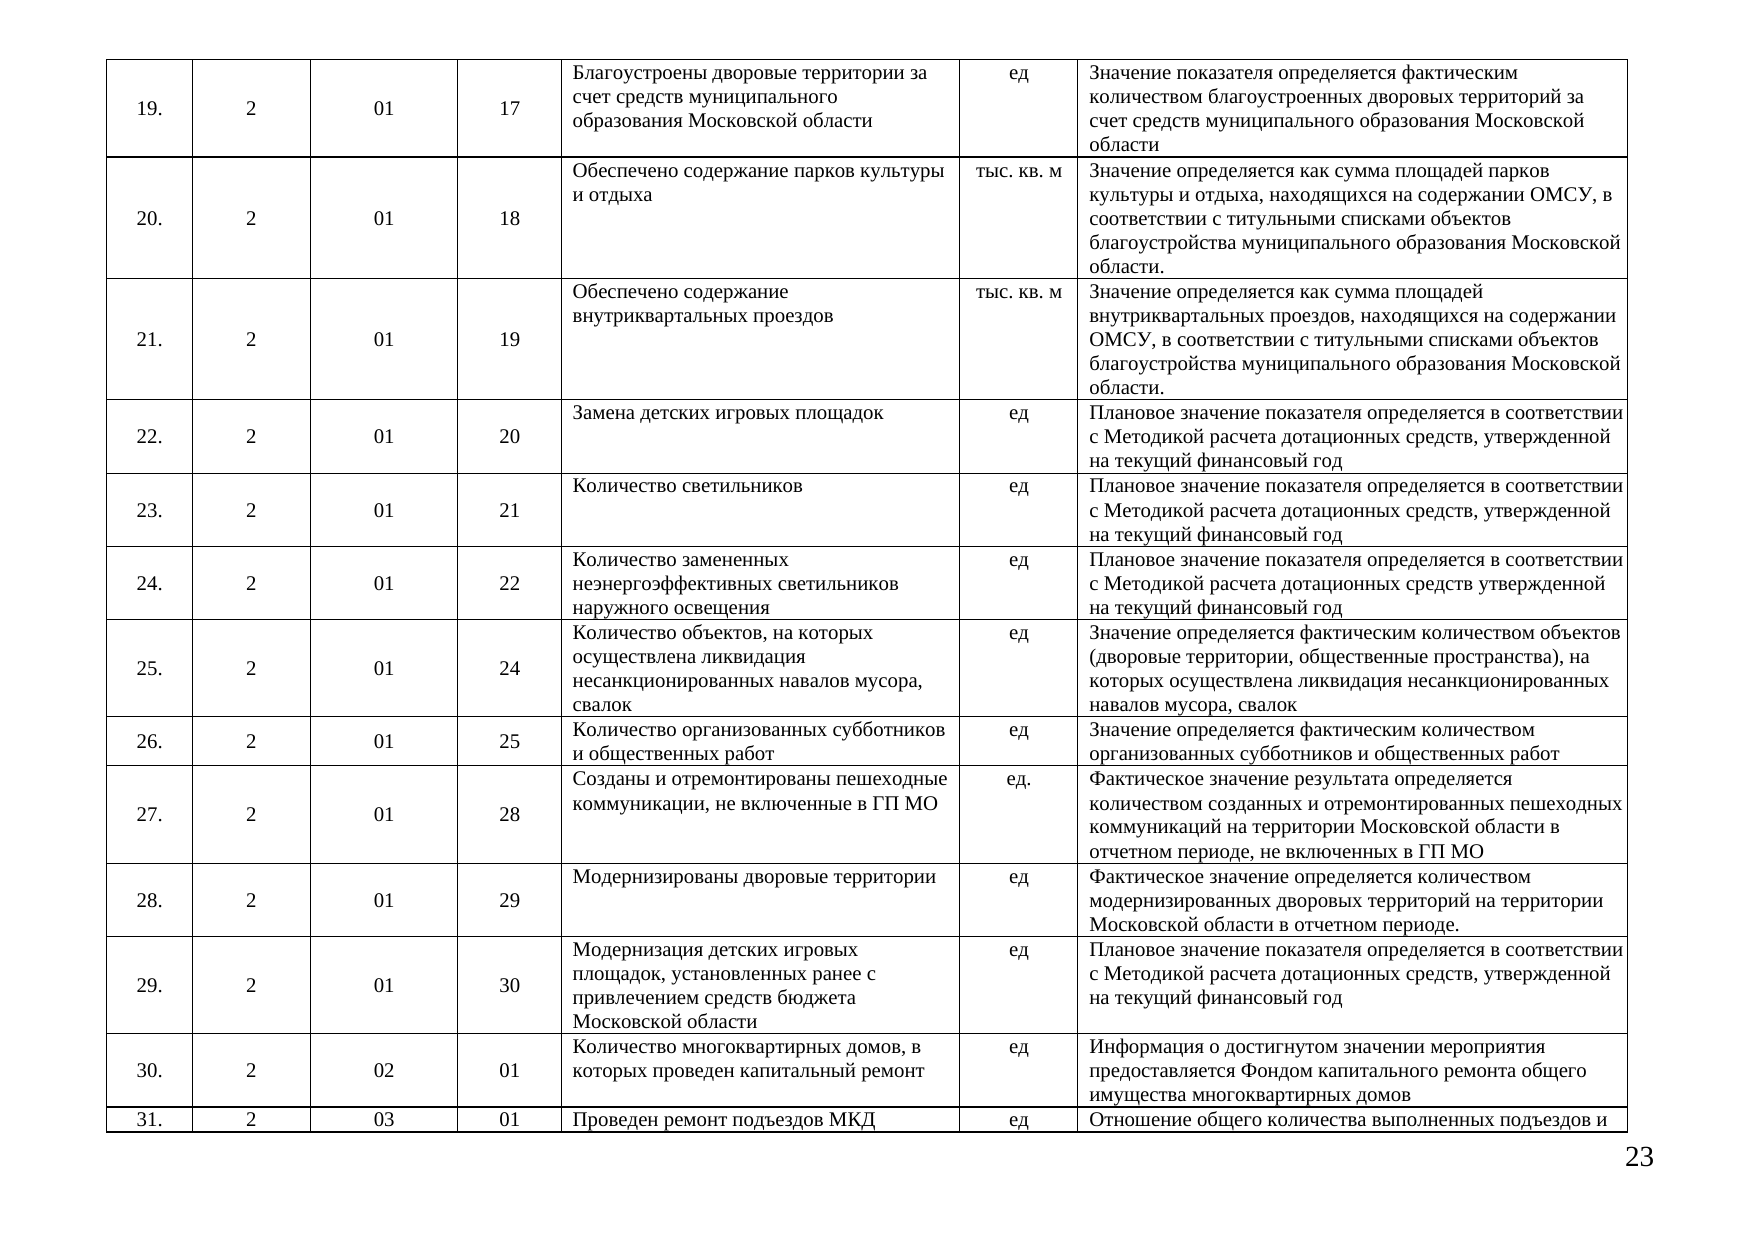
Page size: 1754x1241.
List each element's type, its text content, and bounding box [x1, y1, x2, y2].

table_cell 30 [458, 937, 561, 1033]
table_cell Количество замененных неэнергоэффективных светильников наружного освещения [562, 547, 959, 619]
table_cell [562, 1108, 959, 1131]
table_cell тыс. кв. м [960, 158, 1077, 278]
table_cell 30. [107, 1034, 192, 1106]
table_cell ед [960, 620, 1077, 716]
table_cell 17 [458, 60, 561, 156]
table_cell 18 [458, 158, 561, 278]
table_cell 29 [458, 864, 561, 936]
table_cell 01 [311, 937, 457, 1033]
table_cell 01 [311, 60, 457, 156]
table_cell Плановое значение показателя определяется в соответствии с Методикой расчета дотационных средств, утвержденной на текущий финансовый год [1078, 474, 1627, 546]
table_cell ед [960, 474, 1077, 546]
table_cell 24 [458, 620, 561, 716]
table_cell Плановое значение показателя определяется в соответствии с Методикой расчета дотационных средств, утвержденной на текущий финансовый год [1078, 937, 1627, 1033]
table_cell Модернизированы дворовые территории [562, 864, 959, 936]
table_cell 01 [311, 158, 457, 278]
table_cell 28. [107, 864, 192, 936]
table_cell 19 [458, 279, 561, 399]
table_cell 2 [193, 474, 310, 546]
table_cell 2 [193, 279, 310, 399]
table_cell ед [960, 1034, 1077, 1106]
table_cell 2 [193, 1108, 310, 1131]
table_cell 03 [311, 1108, 457, 1131]
table_cell ед [960, 547, 1077, 619]
table_cell Значение показателя определяется фактическим количеством благоустроенных дворовых территорий за счет средств муниципального образования Московской области [1078, 60, 1627, 156]
table_cell Значение определяется фактическим количеством объектов (дворовые территории, общественные пространства), на которых осуществлена ликвидация несанкционированных навалов мусора, свалок [1078, 620, 1627, 716]
table_cell Модернизация детских игровых площадок, установленных ранее с привлечением средств бюджета Московской области [562, 937, 959, 1033]
table_cell 2 [193, 620, 310, 716]
table_cell 27. [107, 766, 192, 863]
table_cell 2 [193, 937, 310, 1033]
table_cell 2 [193, 1034, 310, 1106]
table_cell 2 [193, 400, 310, 472]
table_cell Количество светильников [562, 474, 959, 546]
table_cell ед [960, 717, 1077, 765]
table_cell 21. [107, 279, 192, 399]
table_cell 25. [107, 620, 192, 716]
table_cell 2 [193, 547, 310, 619]
table_cell 01 [311, 766, 457, 863]
table_cell 23. [107, 474, 192, 546]
table_cell Информация о достигнутом значении мероприятия предоставляется Фондом капитального ремонта общего имущества многоквартирных домов [1078, 1034, 1627, 1106]
table_cell Значение определяется фактическим количеством организованных субботников и общественных работ [1078, 717, 1627, 765]
table_cell 2 [193, 60, 310, 156]
table_cell 22. [107, 400, 192, 472]
table_cell Плановое значение показателя определяется в соответствии с Методикой расчета дотационных средств, утвержденной на текущий финансовый год [1078, 400, 1627, 472]
table_cell 20. [107, 158, 192, 278]
table_cell 22 [458, 547, 561, 619]
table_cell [1078, 1108, 1627, 1131]
table_cell 01 [311, 620, 457, 716]
table_cell 2 [193, 864, 310, 936]
table_cell ед [960, 1108, 1077, 1131]
table_cell Замена детских игровых площадок [562, 400, 959, 472]
table_cell 01 [311, 400, 457, 472]
table_cell Значение определяется как сумма площадей парков культуры и отдыха, находящихся на содержании ОМСУ, в соответствии с титульными списками объектов благоустройства муниципального образования Московской области. [1078, 158, 1627, 278]
table_cell тыс. кв. м [960, 279, 1077, 399]
table_cell Фактическое значение результата определяется количеством созданных и отремонтированных пешеходных коммуникаций на территории Московской области в отчетном периоде, не включенных в ГП МО [1078, 766, 1627, 863]
table_cell 01 [311, 474, 457, 546]
table_cell ед [960, 864, 1077, 936]
table_cell 01 [458, 1034, 561, 1106]
table_cell ед [960, 937, 1077, 1033]
table_cell 01 [311, 717, 457, 765]
table_cell 31. [107, 1108, 192, 1131]
table_cell 2 [193, 766, 310, 863]
table_cell 01 [458, 1108, 561, 1131]
table_cell 28 [458, 766, 561, 863]
table_cell Обеспечено содержание парков культуры и отдыха [562, 158, 959, 278]
table_cell Обеспечено содержание внутриквартальных проездов [562, 279, 959, 399]
table_cell 2 [193, 717, 310, 765]
table_cell Значение определяется как сумма площадей внутриквартальных проездов, находящихся на содержании ОМСУ, в соответствии с титульными списками объектов благоустройства муниципального образования Московской области. [1078, 279, 1627, 399]
table_cell 01 [311, 279, 457, 399]
table_cell 19. [107, 60, 192, 156]
table_cell 20 [458, 400, 561, 472]
table_cell ед [960, 400, 1077, 472]
table_cell Фактическое значение определяется количеством модернизированных дворовых территорий на территории Московской области в отчетном периоде. [1078, 864, 1627, 936]
table_cell 2 [193, 158, 310, 278]
table_cell 01 [311, 547, 457, 619]
table_cell Плановое значение показателя определяется в соответствии с Методикой расчета дотационных средств утвержденной на текущий финансовый год [1078, 547, 1627, 619]
table_cell Созданы и отремонтированы пешеходные коммуникации, не включенные в ГП МО [562, 766, 959, 863]
table_cell ед. [960, 766, 1077, 863]
table_cell 21 [458, 474, 561, 546]
table_cell 24. [107, 547, 192, 619]
table_cell Количество объектов, на которых осуществлена ликвидация несанкционированных навалов мусора, свалок [562, 620, 959, 716]
table_cell ед [960, 60, 1077, 156]
table_cell 25 [458, 717, 561, 765]
table_cell Количество организованных субботников и общественных работ [562, 717, 959, 765]
table_cell 02 [311, 1034, 457, 1106]
table_cell Количество многоквартирных домов, в которых проведен капитальный ремонт [562, 1034, 959, 1106]
table_cell 29. [107, 937, 192, 1033]
table_cell 01 [311, 864, 457, 936]
table_cell Благоустроены дворовые территории за счет средств муниципального образования Московской области [562, 60, 959, 156]
table_cell 26. [107, 717, 192, 765]
